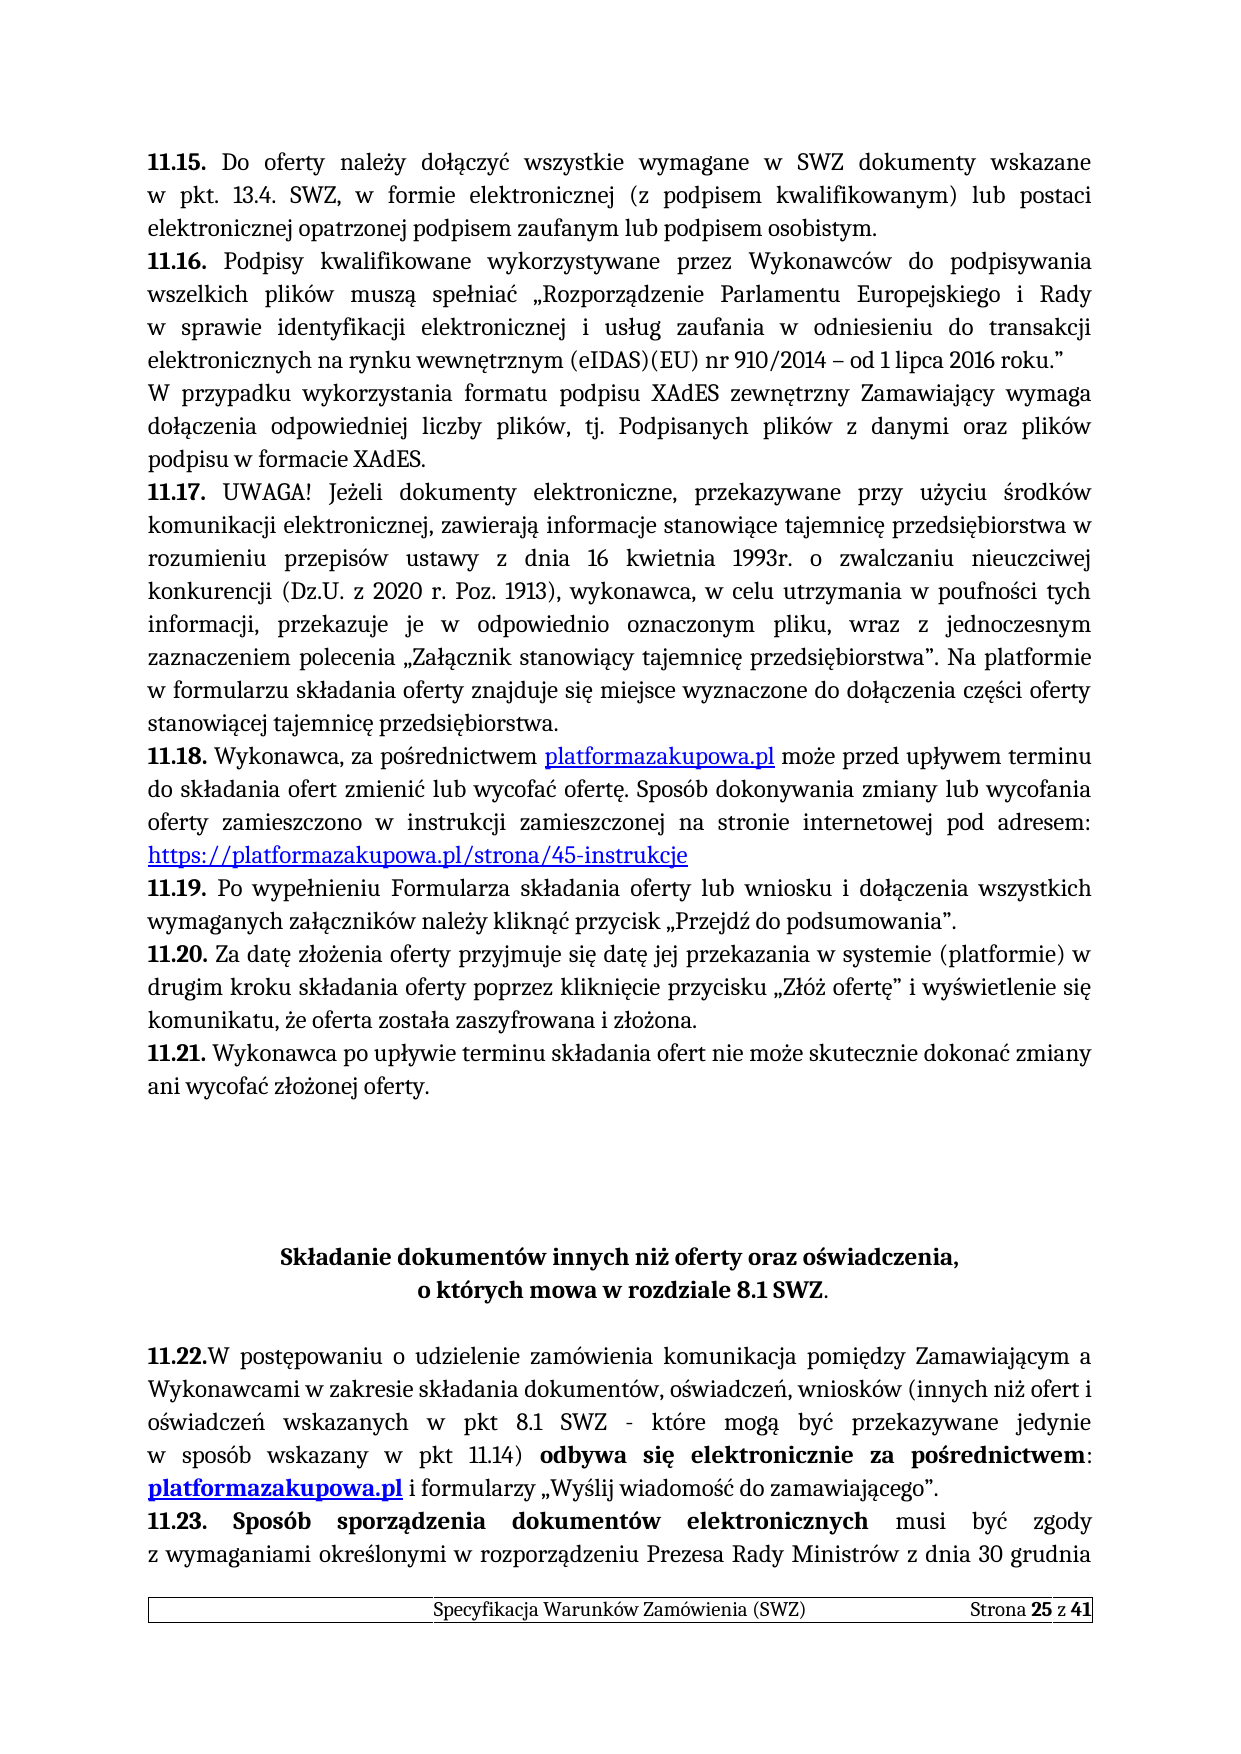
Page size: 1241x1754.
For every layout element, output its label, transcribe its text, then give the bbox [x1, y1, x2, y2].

text 11.22.W postępowaniu o udzielenie zamówienia komunikacja pomiędzy Zamawiającym a Wykonawcami w zakresie składania dokumentów, oświadczeń, wniosków (innych niż ofert i oświadczeń wskazanych w pkt 8.1 SWZ - które mogą być przekazywane jedynie w sposób wskazany w pkt 11.14) odbywa się elektronicznie za pośrednictwem: platformazakupowa.pl i formularzy „Wyślij wiadomość do zamawiającego”. [148, 1342, 1093, 1503]
text 11.16. Podpisy kwalifikowane wykorzystywane przez Wykonawców do podpisywania wszelkich plików muszą spełniać „Rozporządzenie Parlamentu Europejskiego i Rady w sprawie identyfikacji elektronicznej i usług zaufania w odniesieniu do transakcji elektronicznych na rynku wewnętrznym (eIDAS)(EU) nr 910/2014 – od 1 lipca 2016 roku.” [148, 247, 1093, 374]
text 11.17. UWAGA! Jeżeli dokumenty elektroniczne, przekazywane przy użyciu środków komunikacji elektronicznej, zawierają informacje stanowiące tajemnicę przedsiębiorstwa w rozumieniu przepisów ustawy z dnia 16 kwietnia 1993r. o zwalczaniu nieuczciwej konkurencji (Dz.U. z 2020 r. Poz. 1913), wykonawca, w celu utrzymania w poufności tych informacji, przekazuje je w odpowiednio oznaczonym pliku, wraz z jednoczesnym zaznaczeniem polecenia „Załącznik stanowiący tajemnicę przedsiębiorstwa”. Na platformie w formularzu składania oferty znajduje się miejsce wyznaczone do dołączenia części oferty stanowiącej tajemnicę przedsiębiorstwa. [148, 478, 1093, 738]
text o których mowa w rozdziale 8.1 SWZ. [148, 1276, 1093, 1304]
text Składanie dokumentów innych niż oferty oraz oświadczenia, [148, 1243, 1093, 1271]
text 11.15. Do oferty należy dołączyć wszystkie wymagane w SWZ dokumenty wskazane w pkt. 13.4. SWZ, w formie elektronicznej (z podpisem kwalifikowanym) lub postaci elektronicznej opatrzonej podpisem zaufanym lub podpisem osobistym. [148, 148, 1093, 242]
text 11.18. Wykonawca, za pośrednictwem platformazakupowa.pl może przed upływem terminu do składania ofert zmienić lub wycofać ofertę. Sposób dokonywania zmiany lub wycofania oferty zamieszczono w instrukcji zamieszczonej na stronie internetowej pod adresem: https://platformazakupowa.pl/strona/45-instrukcje [148, 742, 1093, 870]
text 11.20. Za datę złożenia oferty przyjmuje się datę jej przekazania w systemie (platformie) w drugim kroku składania oferty poprzez kliknięcie przycisku „Złóż ofertę” i wyświetlenie się komunikatu, że oferta została zaszyfrowana i złożona. [148, 940, 1093, 1035]
text 11.19. Po wypełnieniu Formularza składania oferty lub wniosku i dołączenia wszystkich wymaganych załączników należy kliknąć przycisk „Przejdź do podsumowania”. [148, 874, 1093, 936]
text W przypadku wykorzystania formatu podpisu XAdES zewnętrzny Zamawiający wymaga dołączenia odpowiedniej liczby plików, tj. Podpisanych plików z danymi oraz plików podpisu w formacie XAdES. [148, 379, 1093, 473]
text 11.21. Wykonawca po upływie terminu składania ofert nie może skutecznie dokonać zmiany ani wycofać złożonej oferty. [148, 1039, 1093, 1101]
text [148, 1507, 1093, 1569]
